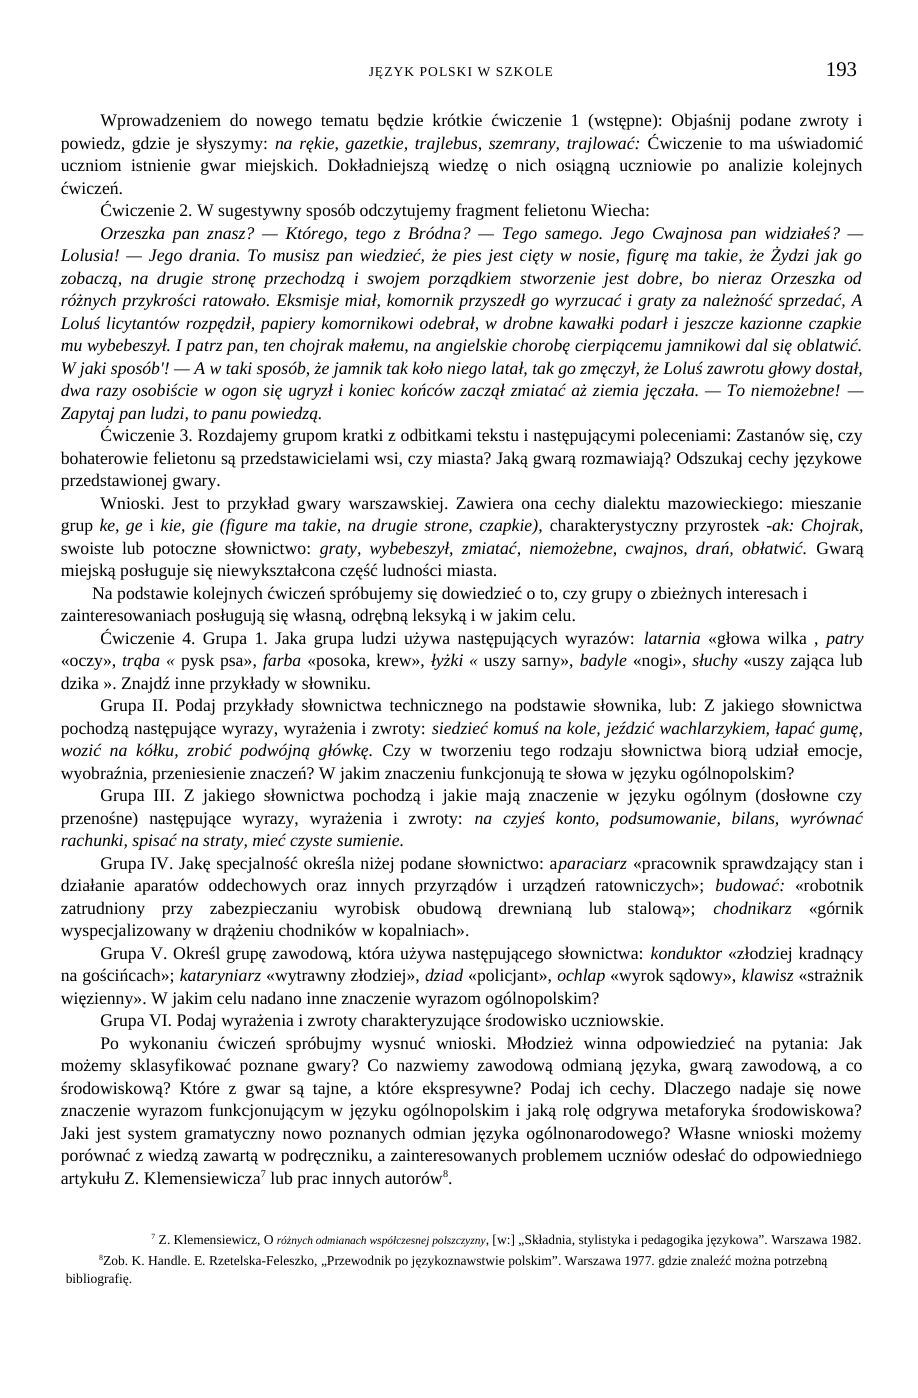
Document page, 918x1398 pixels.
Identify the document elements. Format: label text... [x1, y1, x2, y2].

text Grupa IV. Jakę specjalność określa niżej podane słownictwo: aparaciarz «pracownik sprawdzający stan i działanie aparatów oddechowych oraz innych przyrządów i urządzeń ratowniczych»; budować: «robotnik zatrudniony przy zabezpieczaniu wyrobisk obudową drewnianą lub stalową»; chodnikarz «górnik wyspecjalizowany w drążeniu chodników w kopalniach». [61, 851, 863, 941]
text Ćwiczenie 3. Rozdajemy grupom kratki z odbitkami tekstu i następującymi poleceniami: Zastanów się, czy bohaterowie felietonu są przedstawicielami wsi, czy miasta? Jaką gwarą rozmawiają? Odszukaj cechy językowe przedstawionej gwary. [61, 424, 863, 491]
text Wnioski. Jest to przykład gwary warszawskiej. Zawiera ona cechy dialektu mazowieckiego: mieszanie grup ke, ge i kie, gie (figure ma takie, na drugie strone, czapkie), charakterystyczny przyrostek -ak: Chojrak, swoiste lub potoczne słownictwo: graty, wybebeszył, zmiatać, niemożebne, cwajnos, drań, obłatwić. Gwarą miejską posługuje się niewykształcona część ludności miasta. [61, 491, 863, 581]
text Orzeszka pan znasz? — Którego, tego z Bródna? — Tego samego. Jego Cwajnosa pan widziałeś? — Lolusia! — Jego drania. To musisz pan wiedzieć, że pies jest cięty w nosie, figurę ma takie, że Żydzi jak go zobaczą, na drugie stronę przechodzą i swojem porządkiem stworzenie jest dobre, bo nieraz Orzeszka od różnych przykrości ratowało. Eksmisje miał, komornik przyszedł go wyrzucać i graty za należność sprzedać, A Loluś licytantów rozpędził, papiery komornikowi odebrał, w drobne kawałki podarł i jeszcze kazionne czapkie mu wybebeszył. I patrz pan, ten chojrak małemu, na angielskie chorobę cierpiącemu jamnikowi dal się oblatwić. W jaki sposób'! — A w taki sposób, że jamnik tak koło niego latał, tak go zmęczył, że Loluś zawrotu głowy dostał, dwa razy osobiście w ogon się ugryzł i koniec końców zaczął zmiatać aż ziemia jęczała. — To niemożebne! — Zapytaj pan ludzi, to panu powiedzą. [61, 221, 863, 424]
text 193 [826, 59, 857, 80]
text Na podstawie kolejnych ćwiczeń spróbujemy się dowiedzieć o to, czy grupy o zbieżnych interesach i zainteresowaniach posługują się własną, odrębną leksyką i w jakim celu. [61, 581, 863, 626]
text Wprowadzeniem do nowego tematu będzie krótkie ćwiczenie 1 (wstępne): Objaśnij podane zwroty i powiedz, gdzie je słyszymy: na rękie, gazetkie, trajlebus, szemrany, trajlować: Ćwiczenie to ma uświadomić uczniom istnienie gwar miejskich. Dokładniejszą wiedzę o nich osiągną uczniowie po analizie kolejnych ćwiczeń. [61, 109, 863, 199]
text 8Zob. K. Handle. E. Rzetelska-Feleszko, „Przewodnik po językoznawstwie polskim”. Warszawa 1977. gdzie znaleźć można potrzebną bibliografię. [66, 1251, 862, 1287]
text Po wykonaniu ćwiczeń spróbujmy wysnuć wnioski. Młodzież winna odpowiedzieć na pytania: Jak możemy sklasyfikować poznane gwary? Co nazwiemy zawodową odmianą języka, gwarą zawodową, a co środowiskową? Które z gwar są tajne, a które ekspresywne? Podaj ich cechy. Dlaczego nadaje się nowe znaczenie wyrazom funkcjonującym w języku ogólnopolskim i jaką rolę odgrywa metaforyka środowiskowa? Jaki jest system gramatyczny nowo poznanych odmian języka ogólnonarodowego? Własne wnioski możemy porównać z wiedzą zawartą w podręczniku, a zainteresowanych problemem uczniów odesłać do odpowiedniego artykułu Z. Klemensiewicza7 lub prac innych autorów8. [61, 1031, 863, 1189]
text Ćwiczenie 2. W sugestywny sposób odczytujemy fragment felietonu Wiecha: [61, 199, 863, 221]
text Ćwiczenie 4. Grupa 1. Jaka grupa ludzi używa następujących wyrazów: latarnia «głowa wilka , patry «oczy», trąba « pysk psa», farba «posoka, krew», łyżki « uszy sarny», badyle «nogi», słuchy «uszy zająca lub dzika ». Znajdź inne przykłady w słowniku. [61, 626, 863, 694]
text JĘZYK POLSKI W SZKOLE [368, 66, 553, 79]
text 7 Z. Klemensiewicz, O różnych odmianach współczesnej polszczyzny, [w:] „Składnia, stylistyka i pedagogika językowa”. Warszawa 1982. [66, 1230, 862, 1248]
text Grupa VI. Podaj wyrażenia i zwroty charakteryzujące środowisko uczniowskie. [61, 1009, 863, 1031]
text Grupa II. Podaj przykłady słownictwa technicznego na podstawie słownika, lub: Z jakiego słownictwa pochodzą następujące wyrazy, wyrażenia i zwroty: siedzieć komuś na kole, jeździć wachlarzykiem, łapać gumę, wozić na kółku, zrobić podwójną główkę. Czy w tworzeniu tego rodzaju słownictwa biorą udział emocje, wyobraźnia, przeniesienie znaczeń? W jakim znaczeniu funkcjonują te słowa w języku ogólnopolskim? [61, 694, 863, 784]
text Grupa V. Określ grupę zawodową, która używa następującego słownictwa: konduktor «złodziej kradnący na gościńcach»; kataryniarz «wytrawny złodziej», dziad «policjant», ochlap «wyrok sądowy», klawisz «strażnik więzienny». W jakim celu nadano inne znaczenie wyrazom ogólnopolskim? [61, 941, 863, 1009]
text Grupa III. Z jakiego słownictwa pochodzą i jakie mają znaczenie w języku ogólnym (dosłowne czy przenośne) następujące wyrazy, wyrażenia i zwroty: na czyjeś konto, podsumowanie, bilans, wyrównać rachunki, spisać na straty, mieć czyste sumienie. [61, 784, 863, 851]
